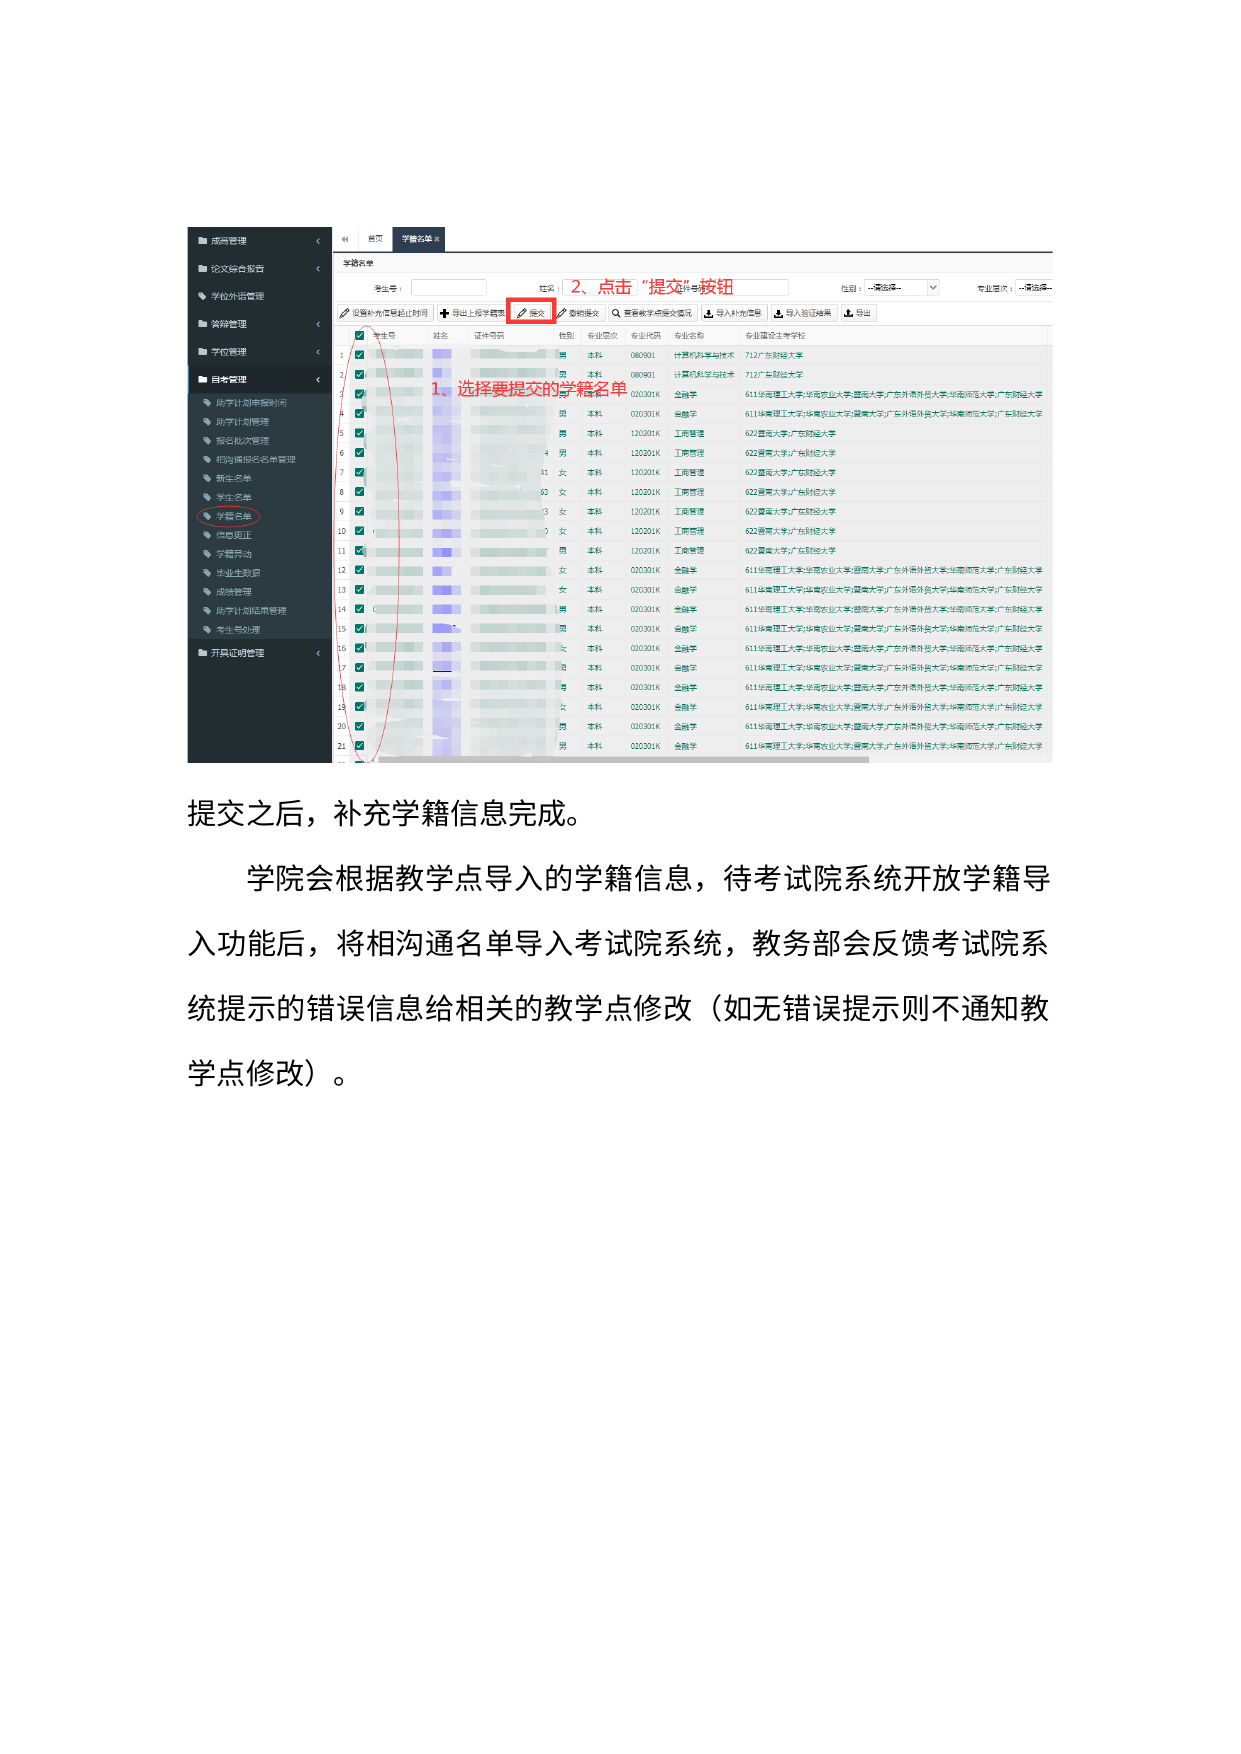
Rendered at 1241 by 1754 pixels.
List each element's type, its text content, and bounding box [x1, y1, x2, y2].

text 提交之后，补充学籍信息完成。 [187, 779, 1053, 844]
text 学院会根据教学点导入的学籍信息，待考试院系统开放学籍导入功能后，将相沟通名单导入考试院系统，教务部会反馈考试院系统提示的错误信息给相关的教学点修改（如无错误提示则不通知教学点修改）。 [187, 844, 1053, 1104]
picture [187, 227, 1053, 763]
